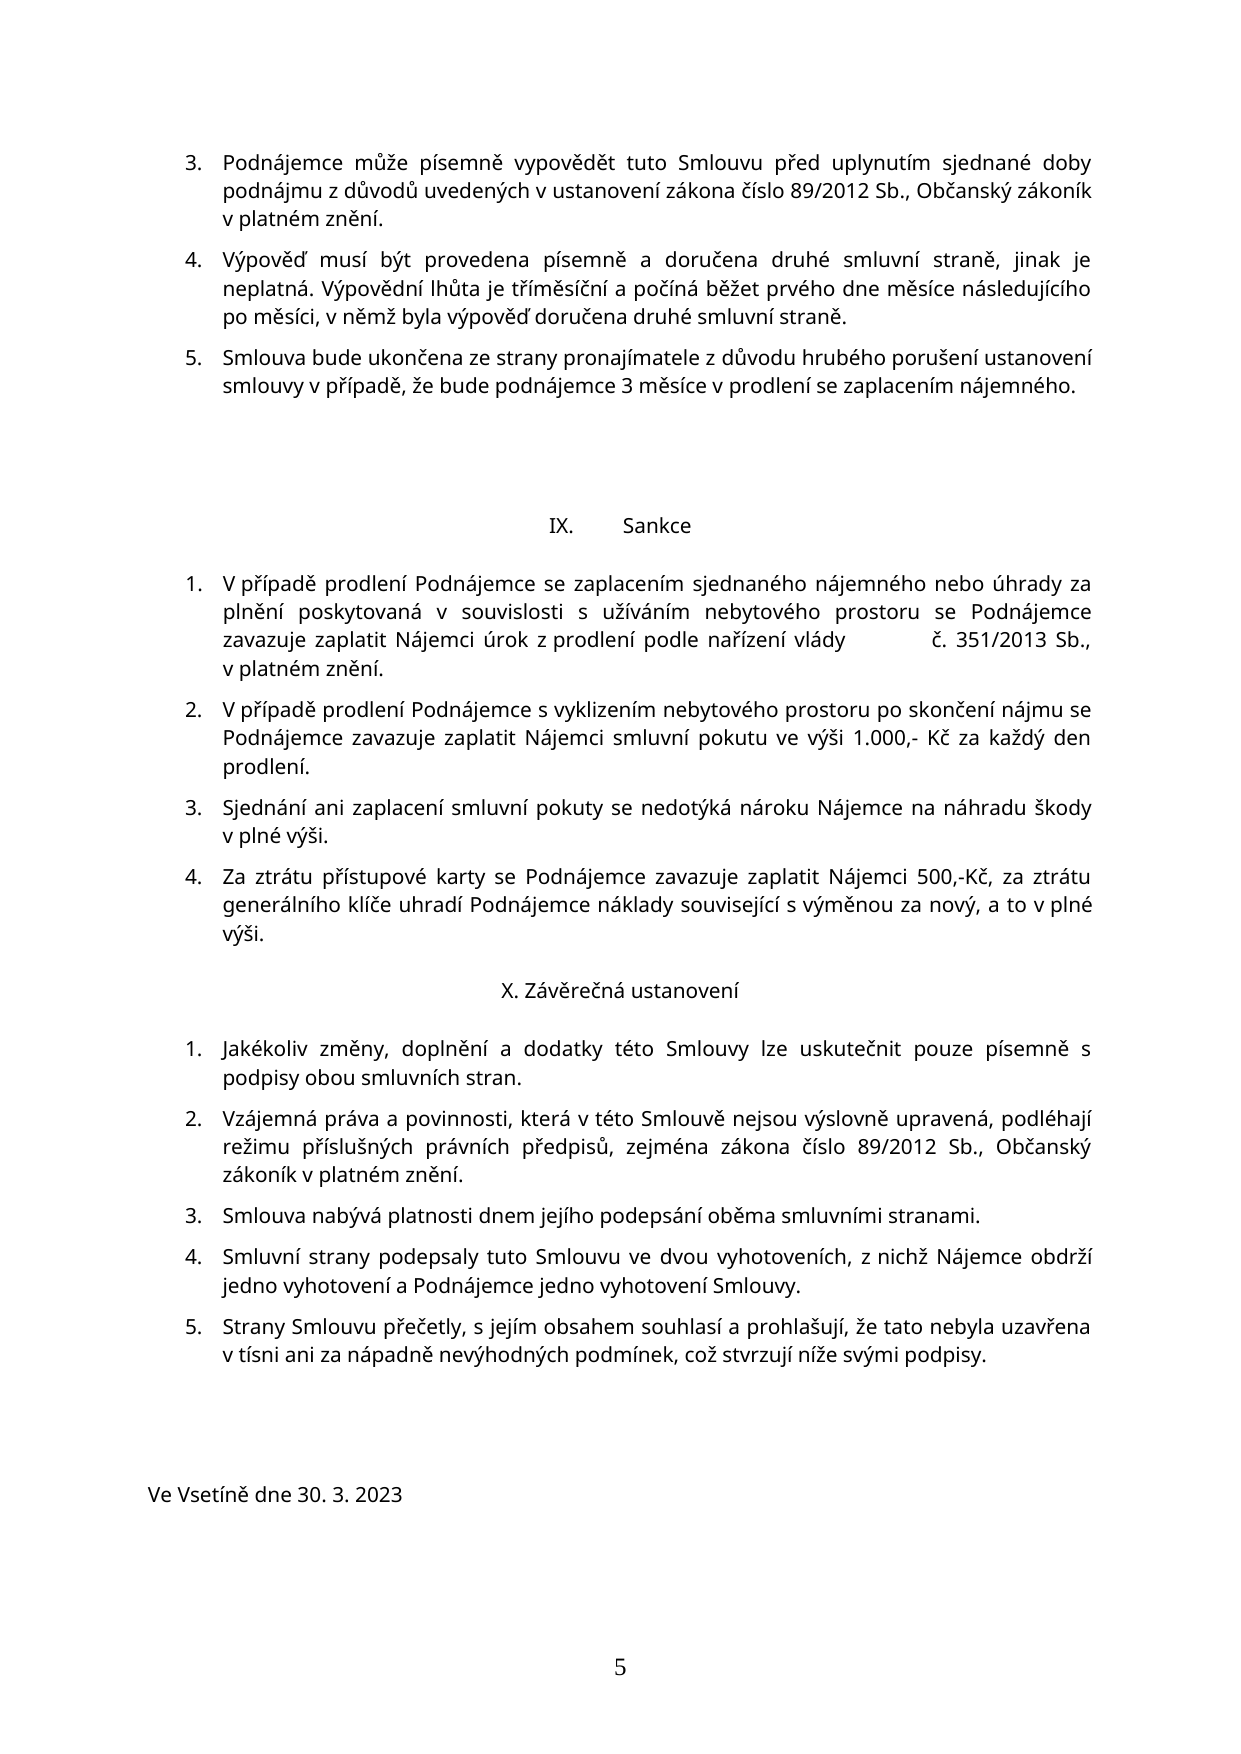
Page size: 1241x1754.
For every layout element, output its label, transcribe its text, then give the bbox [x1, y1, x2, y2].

list Smlouva bude ukončena ze strany pronajímatele z důvodu hrubého porušení ustanovení smlouvy v případě, že bude podnájemce 3 měsíce v prodlení se zaplacením nájemného. [185, 343, 1093, 400]
list V případě prodlení Podnájemce s vyklizením nebytového prostoru po skončení nájmu se Podnájemce zavazuje zaplatit Nájemci smluvní pokutu ve výši 1.000,- Kč za každý den prodlení. [185, 695, 1093, 780]
list V případě prodlení Podnájemce se zaplacením sjednaného nájemného nebo úhrady za plnění poskytovaná v souvislosti s užíváním nebytového prostoru se Podnájemce zavazuje zaplatit Nájemci úrok z prodlení podle nařízení vlády č. 351/2013 Sb., v platném znění. [185, 569, 1093, 682]
list Smluvní strany podepsaly tuto Smlouvu ve dvou vyhotoveních, z nichž Nájemce obdrží jedno vyhotovení a Podnájemce jedno vyhotovení Smlouvy. [185, 1242, 1093, 1299]
list Strany Smlouvu přečetly, s jejím obsahem souhlasí a prohlašují, že tato nebyla uzavřena v tísni ani za nápadně nevýhodných podmínek, což stvrzují níže svými podpisy. [185, 1312, 1093, 1369]
list Jakékoliv změny, doplnění a dodatky této Smlouvy lze uskutečnit pouze písemně s podpisy obou smluvních stran. [185, 1034, 1093, 1091]
text Ve Vsetíně dne 30. 3. 2023 [148, 1480, 1093, 1508]
list Za ztrátu přístupové karty se Podnájemce zavazuje zaplatit Nájemci 500,-Kč, za ztrátu generálního klíče uhradí Podnájemce náklady související s výměnou za nový, a to v plné výši. [185, 862, 1093, 947]
list Sjednání ani zaplacení smluvní pokuty se nedotýká nároku Nájemce na náhradu škody v plné výši. [185, 793, 1093, 850]
list Podnájemce může písemně vypovědět tuto Smlouvu před uplynutím sjednané doby podnájmu z důvodů uvedených v ustanovení zákona číslo 89/2012 Sb., Občanský zákoník v platném znění. [185, 148, 1093, 233]
list Výpověď musí být provedena písemně a doručena druhé smluvní straně, jinak je neplatná. Výpovědní lhůta je tříměsíční a počíná běžet prvého dne měsíce následujícího po měsíci, v němž byla výpověď doručena druhé smluvní straně. [185, 245, 1093, 331]
list Smlouva nabývá platnosti dnem jejího podepsání oběma smluvními stranami. [185, 1201, 1093, 1230]
text IX. Sankce [148, 511, 1093, 539]
list Vzájemná práva a povinnosti, která v této Smlouvě nejsou výslovně upravená, podléhají režimu příslušných právních předpisů, zejména zákona číslo 89/2012 Sb., Občanský zákoník v platném znění. [185, 1104, 1093, 1189]
text X. Závěrečná ustanovení [148, 977, 1093, 1005]
